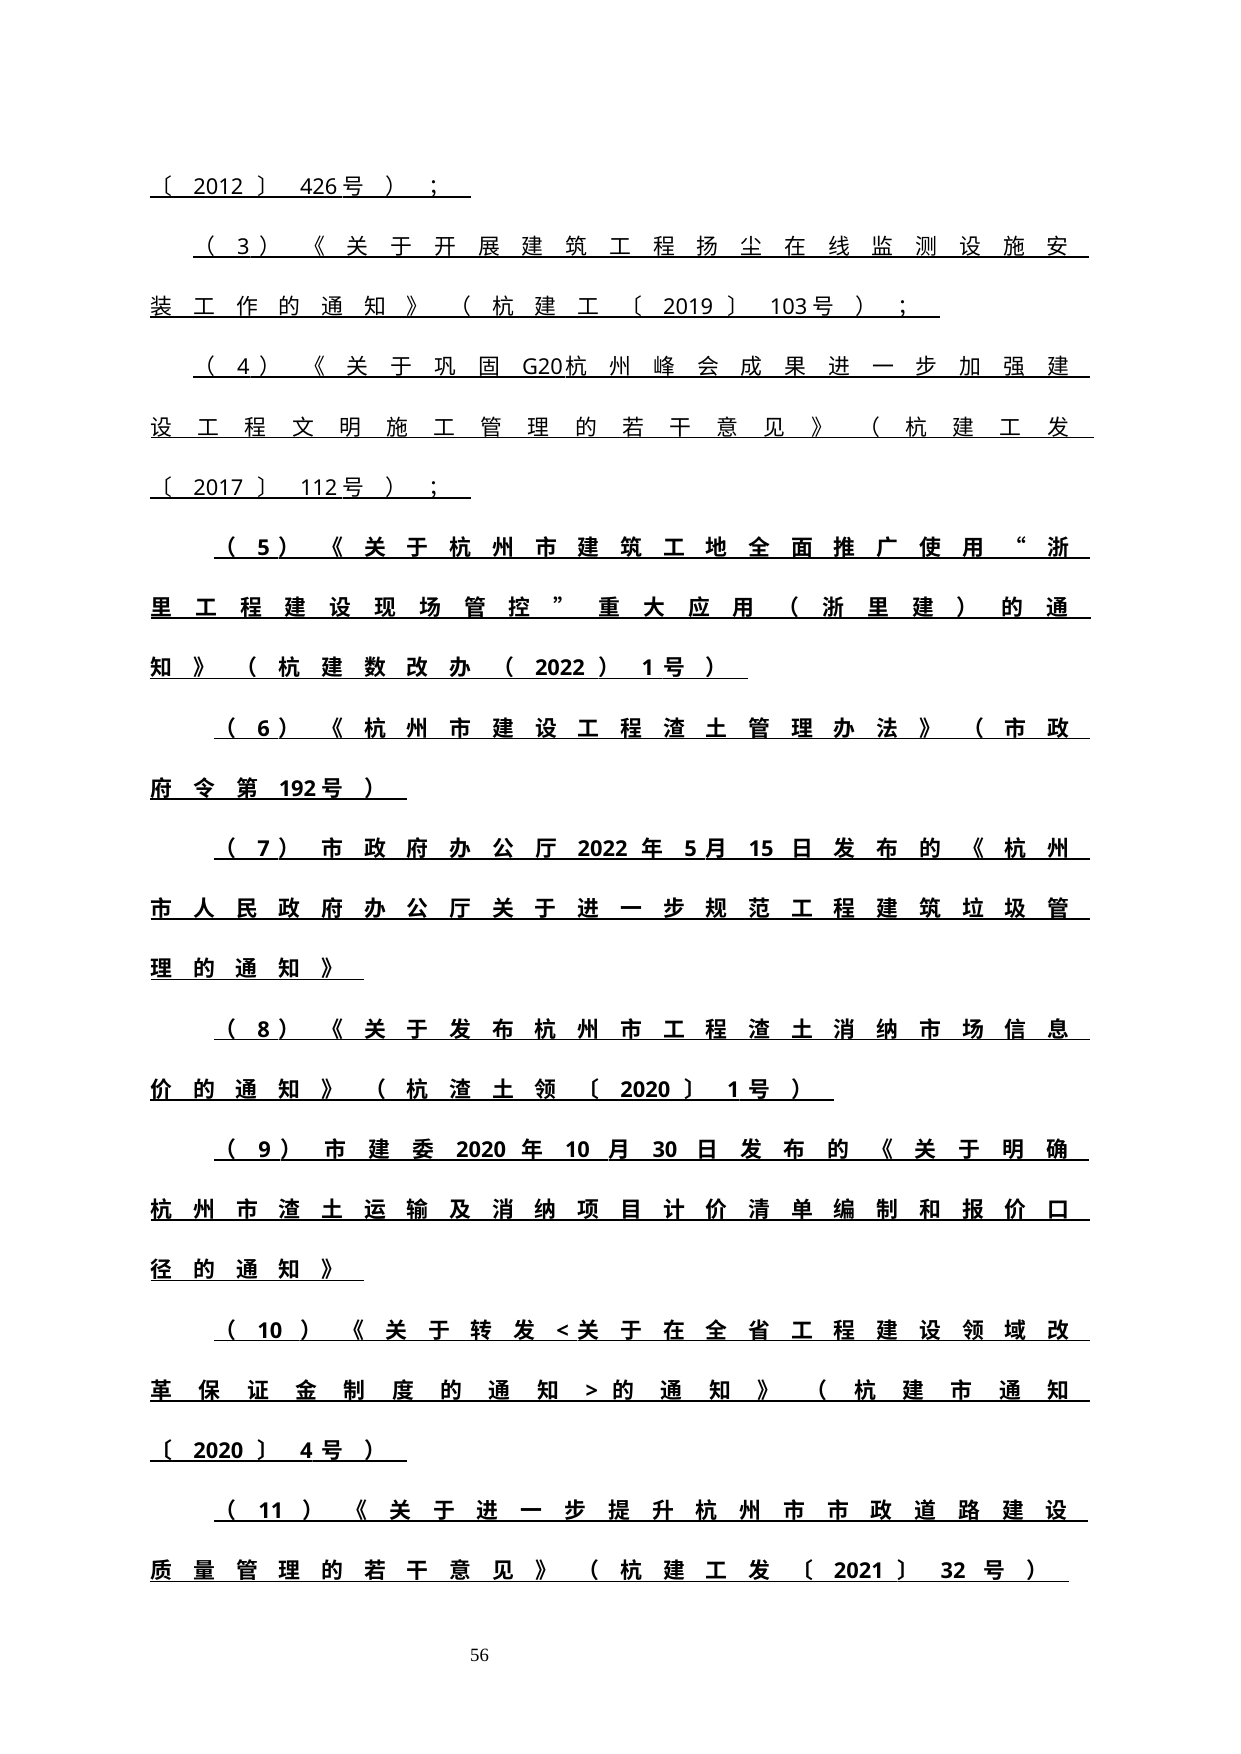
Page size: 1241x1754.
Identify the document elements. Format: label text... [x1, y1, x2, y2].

text （9）市建委2020年10月30日发布的《关于明确杭州市渣土运输及消纳项目计价清单编制和报价口径的通知》 [150, 1220, 1090, 1298]
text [150, 154, 1090, 215]
text （7）市政府办公厅2022年5月15日发布的《杭州市人民政府办公厅关于进一步规范工程建筑垃圾管理的通知》 [150, 919, 1090, 997]
text （11）《关于进一步提升杭州市市政道路建设质量管理的若干意见》（杭建工发〔2021〕32 号） [150, 1479, 1090, 1599]
text （5）《关于杭州市建筑工地全面推广使用“浙里工程建设现场管控”重大应用（浙里建）的通知》（杭建数改办（2022）1号） [150, 618, 1090, 696]
text （3）《关于开展建筑工程扬尘在线监测设施安装工作的通知》（杭建工〔2019〕103号）； [150, 215, 1090, 335]
text （5）《关于杭州市建筑工地全面推广使用“浙里工程建设现场管控”重大应用（浙里建）的通知》（杭建数改办（2022）1号） [150, 516, 1090, 617]
text （4）《关于巩固G20杭州峰会成果进一步加强建设工程文明施工管理的若干意见》（杭建工发〔2017〕112号）； [150, 438, 1090, 516]
text （10）《关于转发<关于在全省工程建设领域改革保证金制度的通知>的通知》（杭建市通知〔2020〕4号） [150, 1298, 1090, 1400]
text （4）《关于巩固G20杭州峰会成果进一步加强建设工程文明施工管理的若干意见》（杭建工发〔2017〕112号）； [150, 335, 1090, 437]
text （6）《杭州市建设工程渣土管理办法》（市政府令第192号） [150, 696, 1090, 817]
text （7）市政府办公厅2022年5月15日发布的《杭州市人民政府办公厅关于进一步规范工程建筑垃圾管理的通知》 [150, 817, 1090, 918]
text （9）市建委2020年10月30日发布的《关于明确杭州市渣土运输及消纳项目计价清单编制和报价口径的通知》 [150, 1118, 1090, 1219]
text （10）《关于转发<关于在全省工程建设领域改革保证金制度的通知>的通知》（杭建市通知〔2020〕4号） [150, 1402, 1090, 1479]
text （8）《关于发布杭州市工程渣土消纳市场信息价的通知》（杭渣土领〔2020〕1号） [150, 997, 1090, 1118]
